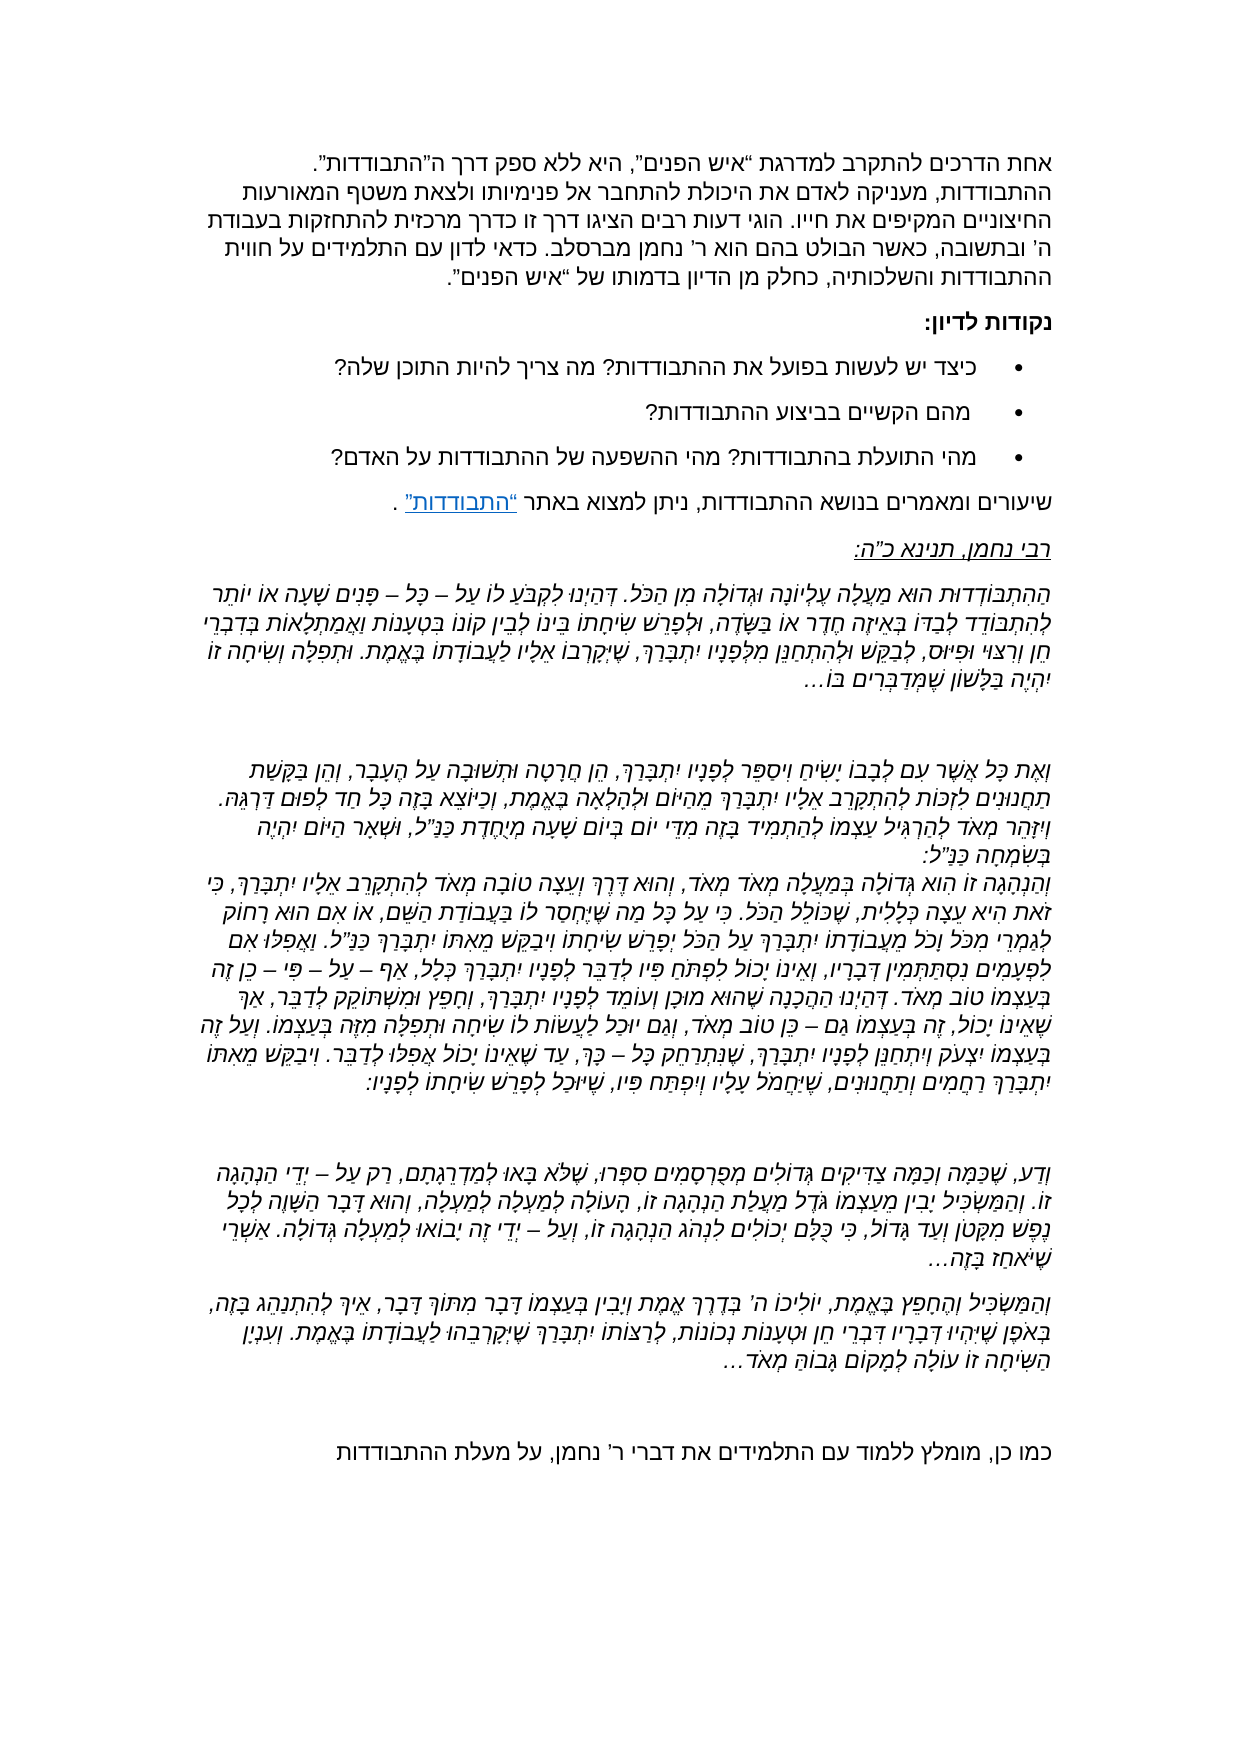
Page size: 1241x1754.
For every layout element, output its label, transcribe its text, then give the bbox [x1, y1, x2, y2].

text כמו כן, מומלץ ללמוד עם התלמידים את דברי ר’ נחמן, על מעלת ההתבודדות [187, 1439, 1053, 1465]
text שיעורים ומאמרים בנושא ההתבודדות, ניתן למצוא באתר “התבודדות” . [187, 489, 1053, 516]
list מהם הקשיים בביצוע ההתבודדות? [187, 399, 1015, 425]
text אחת הדרכים להתקרב למדרגת “איש הפנים”, היא ללא ספק דרך ה”התבודדות”. ההתבודדות, מעניקה לאדם את היכולת להתחבר אל פנימיותו ולצאת משטף המאורעות החיצוניים המקיפים את חייו. הוגי דעות רבים הציגו דרך זו כדרך מרכזית להתחזקות בעבודת ה’ ובתשובה, כאשר הבולט בהם הוא ר’ נחמן מברסלב. כדאי לדון עם התלמידים על חווית ההתבודדות והשלכותיה, כחלק מן הדיון בדמותו של “איש הפנים”. [187, 150, 1053, 290]
text נקודות לדיון: [187, 309, 1053, 335]
list כיצד יש לעשות בפועל את ההתבודדות? מה צריך להיות התוכן שלה? [187, 354, 1015, 380]
table_header רבי נחמן, תנינא כ”ה: הַהִתְבּוֹדְדוּת הוּא מַעֲלָה עֶלְיוֹנָה וּגְדוֹלָה מִן הַכֹּל. דְּהַיְנוּ לִקְבֹּעַ לוֹ עַל – כָּל – פָּנִים שָׁעָה אוֹ יוֹתֵר לְהִתְבּוֹדֵד לְבַדּוֹ בְּאֵיזֶה חֶדֶר אוֹ בַּשָֹּדֶה, וּלְפָרֵשׁ שִׂיחָתוֹ בֵּינוֹ לְבֵין קוֹנוֹ בִּטְעָנוֹת וַאֲמַתְלָאוֹת בְּדִבְרֵי חֵן וְרִצּוּי וּפִיּוּס, לְבַקֵּשׁ וּלְהִתְחַנֵּן מִלְּפָנָיו יִתְבָּרַךְ, שֶׁיְּקָרְבוֹ אֵלָיו לַעֲבוֹדָתוֹ בֶּאֱמֶת. וּתְפִלָּה וְשִׂיחָה זוֹ יִהְיֶה בַּלָּשׁוֹן שֶׁמְּדַבְּרִים בּוֹ… וְאֶת כָּל אֲשֶׁר עִם לְבָבוֹ יָשִׂיחַ וִיסַפֵּר לְפָנָיו יִתְבָּרַךְ, הֵן חֲרָטָה וּתְשׁוּבָה עַל הֶעָבָר, וְהֵן בַּקָּשַׁת תַחֲנוּנִים לִזְכּוֹת לְהִתְקָרֵב אֵלָיו יִתְבָּרַךְ מֵהַיּוֹם וּלְהָלְאָה בֶּאֱמֶת, וְכַיּוֹצֵא בָּזֶה כָּל חַד לְפוּם דַּרְגֵּהּ. וְיִזָּהֵר מְאֹד לְהַרְגִּיל עַצְמוֹ לְהַתְמִיד בָּזֶה מִדֵּי יוֹם בְּיוֹם שָׁעָה מְיֻחֶדֶת כַּנַּ”ל, וּשְׁאָר הַיּוֹם יִהְיֶה בְּשִׂמְחָה כַּנַּ”ל: וְהַנְהָגָה זוֹ הִוא גְּדוֹלָה בְּמַעֲלָה מְאֹד מְאֹד, וְהוּא דֶּרֶךְ וְעֵצָה טוֹבָה מְאֹד לְהִתְקָרֵב אֵלָיו יִתְבָּרַךְ, כִּי זֹאת הִיא עֵצָה כְּלָלִית, שֶׁכּוֹלֵל הַכֹּל. כִּי עַל כָּל מַה שֶּׁיֶּחְסַר לוֹ בַּעֲבוֹדַת הַשֵּׁם, אוֹ אִם הוּא רָחוֹק לְגַמְרֵי מִכֹּל וָכֹל מֵעֲבוֹדָתוֹ יִתְבָּרַךְ עַל הַכֹּל יְפָרֵשׁ שִׂיחָתוֹ וִיבַקֵּשׁ מֵאִתּוֹ יִתְבָּרַךְ כַּנַּ”ל. וַאֲפִלּוּ אִם לִפְעָמִים נִסְתַּתְּמִין דְּבָרָיו, וְאֵינוֹ יָכוֹל לִפְתֹּחַ פִּיו לְדַבֵּר לְפָנָיו יִתְבָּרַךְ כְּלָל, אַף – עַל – פִּי – כֵן זֶה בְּעַצְמוֹ טוֹב מְאֹד. דְּהַיְנוּ הַהֲכָנָה שֶׁהוּא מוּכָן וְעוֹמֵד לְפָנָיו יִתְבָּרַךְ, וְחָפֵץ וּמִשְׁתּוֹקֵק לְדַבֵּר, אַךְ שֶׁאֵינוֹ יָכוֹל, זֶה בְּעַצְמוֹ גַם – כֵּן טוֹב מְאֹד, וְגַם יוּכַל לַעֲשׂוֹת לוֹ שִׂיחָה וּתְפִלָּה מִזֶּה בְּעַצְמוֹ. וְעַל זֶה בְּעַצְמוֹ יִצְעֹק וְיִתְחַנֵּן לְפָנָיו יִתְבָּרַךְ, שֶׁנִּתְרַחֵק כָּל – כָּךְ, עַד שֶׁאֵינוֹ יָכוֹל אֲפִלּוּ לְדַבֵּר. וִיבַקֵּשׁ מֵאִתּוֹ יִתְבָּרַךְ רַחֲמִים וְתַחֲנוּנִים, שֶׁיַּחֲמֹל עָלָיו וְיִפְתַּח פִּיו, שֶׁיּוּכַל לְפָרֵשׁ שִׂיחָתוֹ לְפָנָיו: וְדַע, שֶׁכַּמָּה וְכַמָּה צַדִּיקִים גְּדוֹלִים מְפֻרְסָמִים סִפְּרוּ, שֶׁלֹּא בָּאוּ לְמַדְרֵגָתָם, רַק עַל – יְדֵי הַנְהָגָה זוֹ. וְהַמַּשְׂכִּיל יָבִין מֵעַצְמוֹ גֹּדֶל מַעֲלַת הַנְהָגָה זוֹ, הָעוֹלָה לְמַעְלָה לְמַעְלָה, וְהוּא דָּבָר הַשָּׁוֶה לְכָל נֶפֶשׁ מִקָּטֹן וְעַד גָּדוֹל, כִּי כֻּלָּם יְכוֹלִים לִנְהֹג הַנְהָגָה זוֹ, וְעַל – יְדֵי זֶה יָבוֹאוּ לְמַעְלָה גְּדוֹלָה. אַשְׁרֵי שֶׁיֹּאחַז בָּזֶה… וְהַמַּשְׂכִּיל וְהֶחָפֵץ בֶּאֱמֶת, יוֹלִיכוֹ ה’ בְּדֶרֶךּ אֱמֶת וְיָבִין בְּעַצְמוֹ דָּבָר מִתּוֹךְ דָּבָר, אֵיךְ לְהִתְנַהֵג בָּזֶה, בְּאֹפֶן שֶׁיִּהְיוּ דְּבָרָיו דִּבְרֵי חֵן וּטְעָנוֹת נְכוֹנוֹת, לְרַצּוֹתוֹ יִתְבָּרַךְ שֶׁיְּקָרְבֵהוּ לַעֲבוֹדָתוֹ בֶּאֱמֶת. וְעִנְיָן הַשִֹּיחָה זוֹ עוֹלָה לְמָקוֹם גָּבוֹהַּ מְאֹד… [188, 534, 1053, 1439]
list מהי התועלת בהתבודדות? מהי ההשפעה של ההתבודדות על האדם? [187, 444, 1015, 471]
